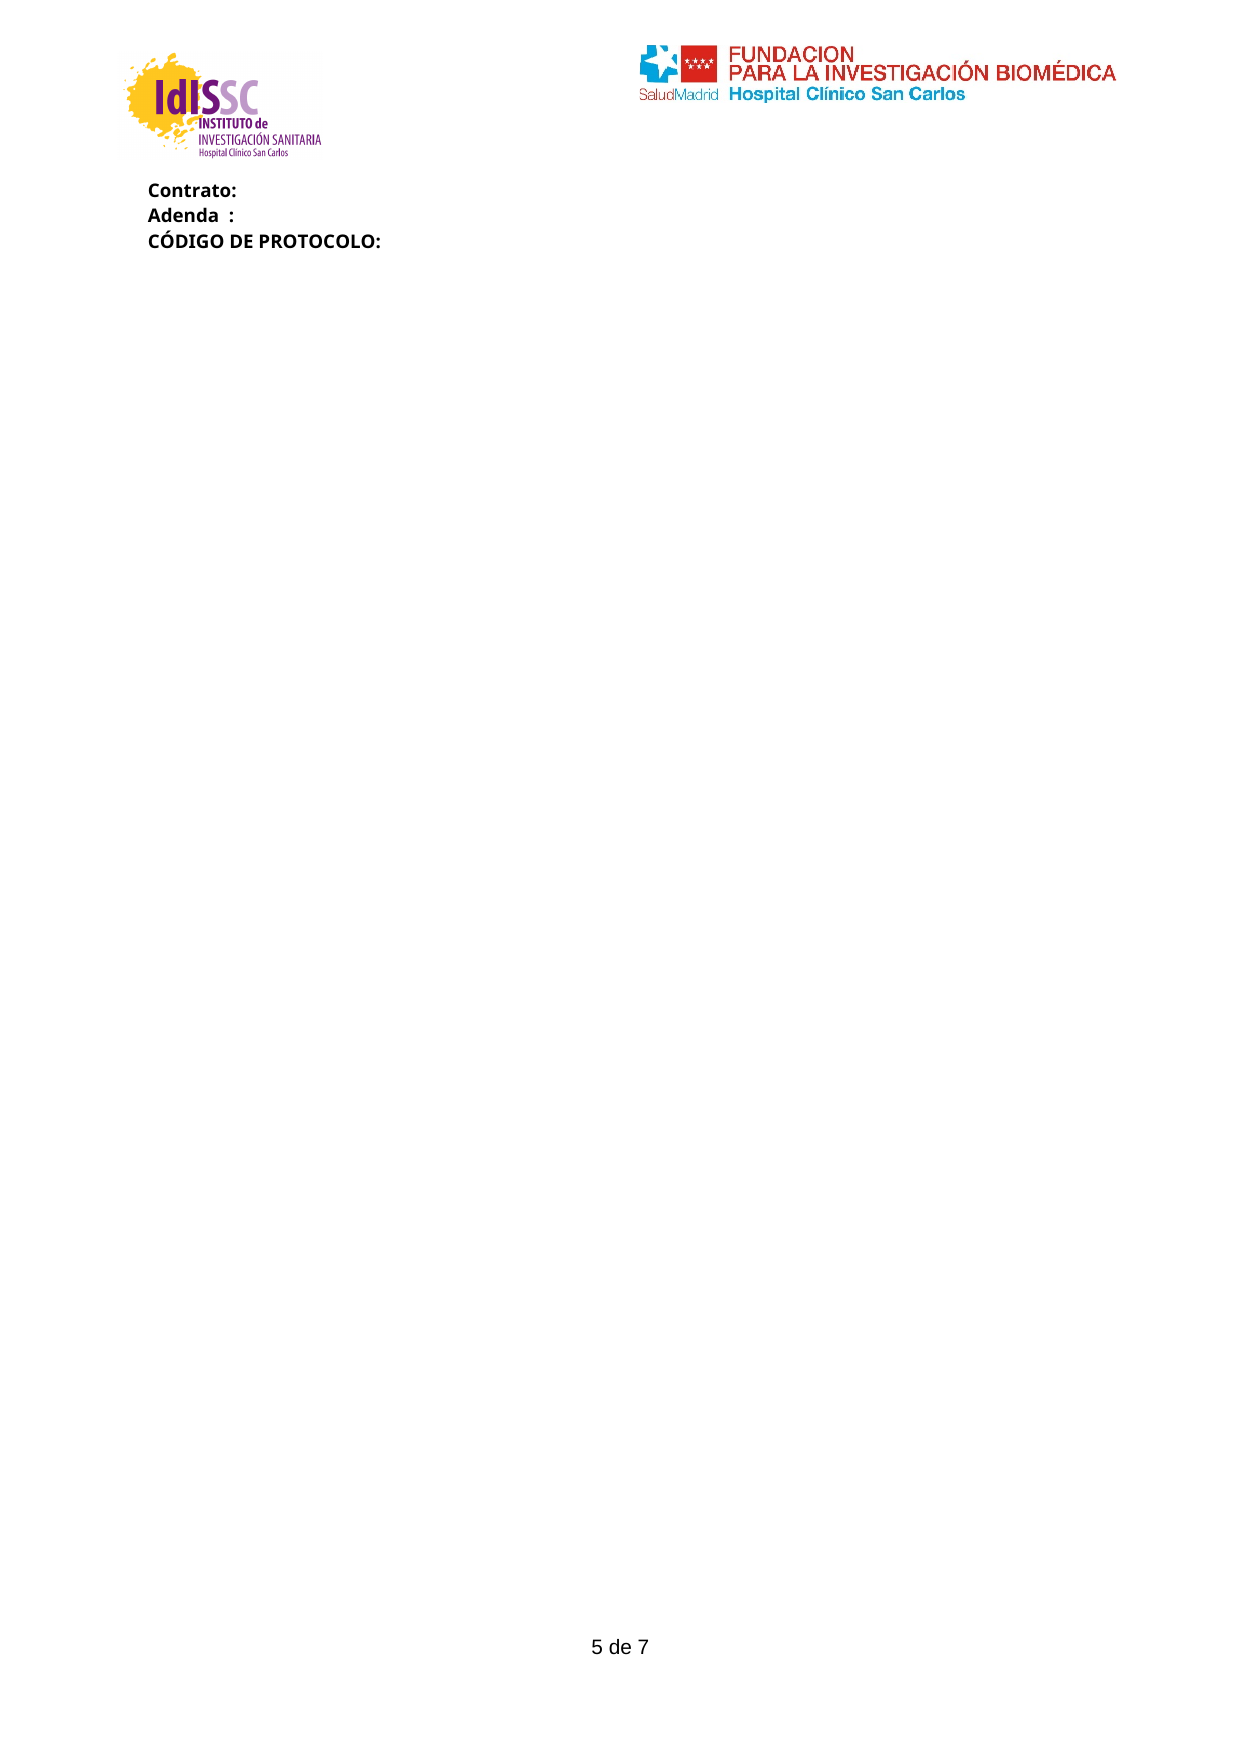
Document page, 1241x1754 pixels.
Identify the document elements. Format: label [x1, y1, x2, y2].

picture [639, 45, 1117, 103]
picture [639, 45, 647, 71]
picture [117, 51, 324, 160]
